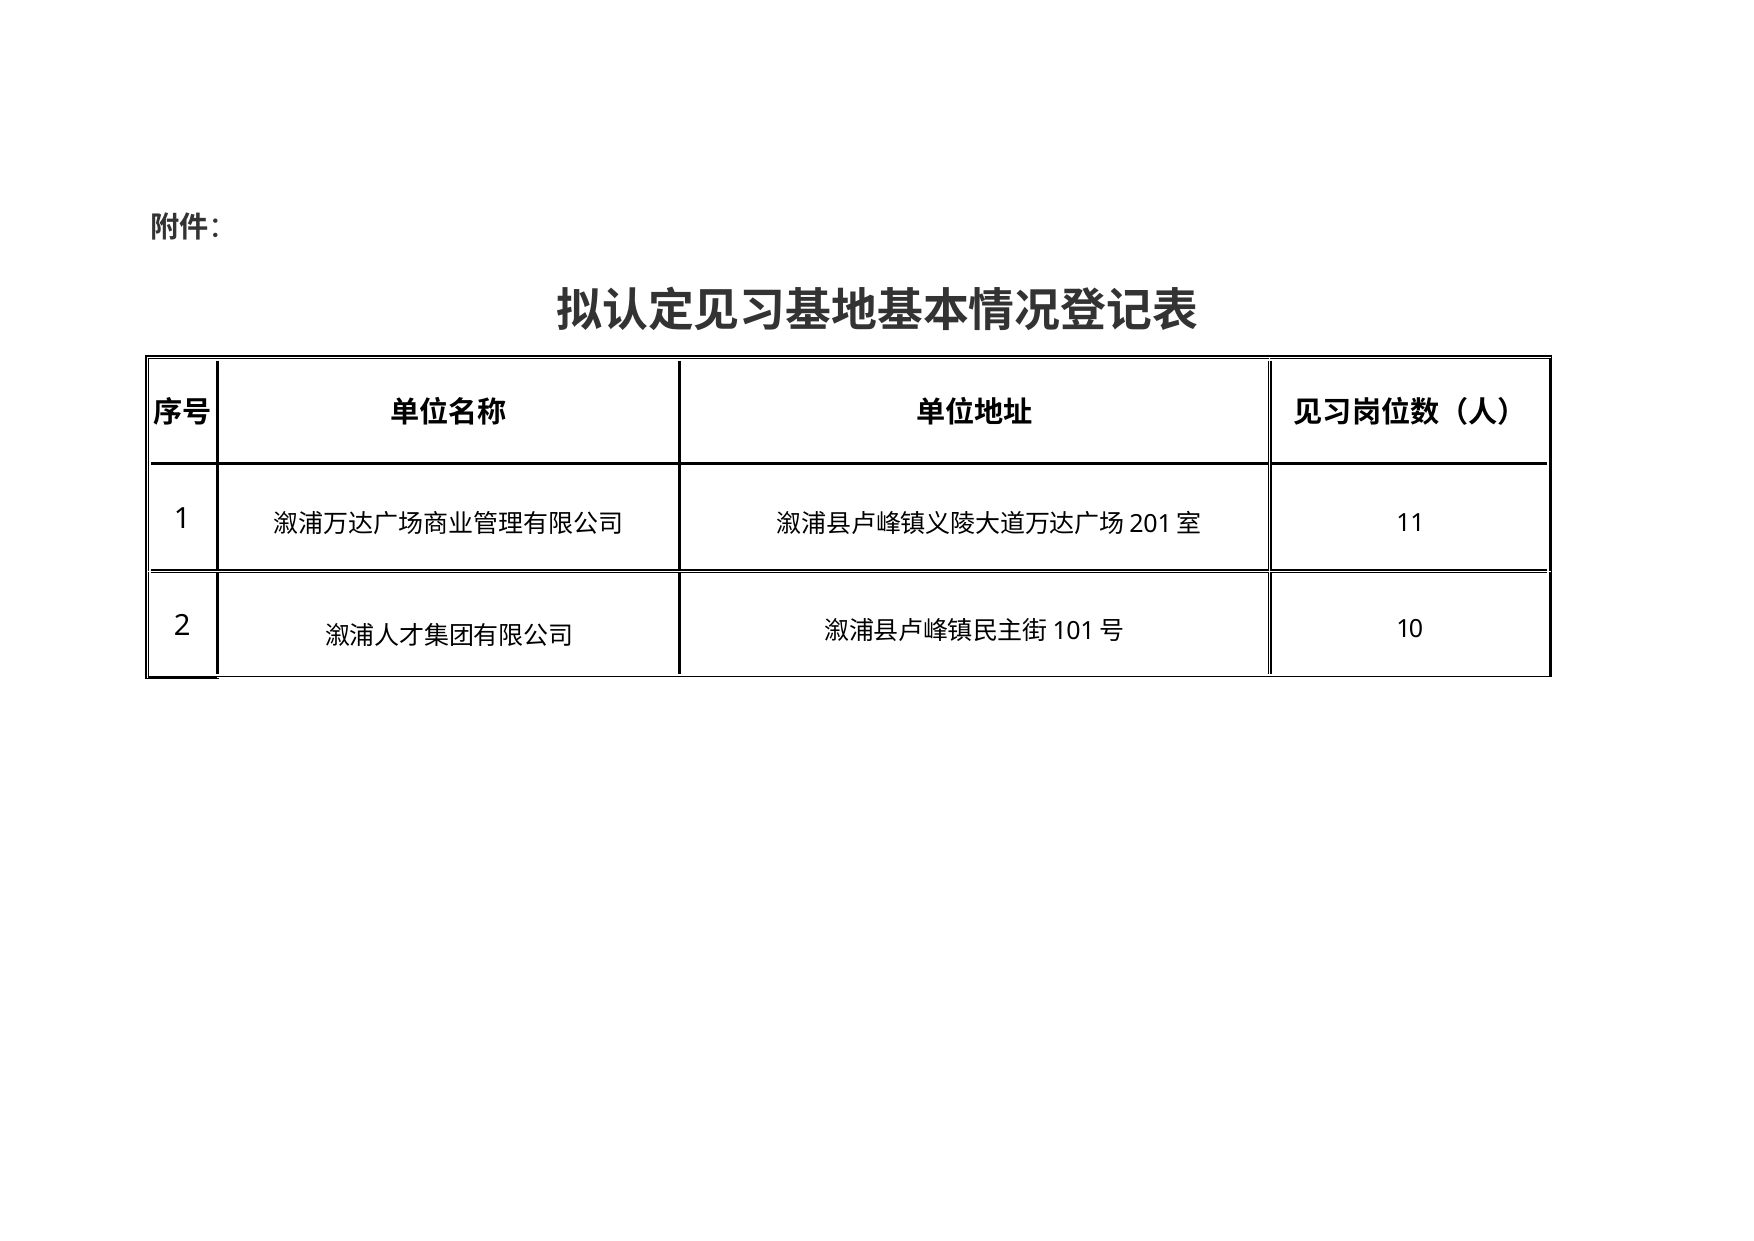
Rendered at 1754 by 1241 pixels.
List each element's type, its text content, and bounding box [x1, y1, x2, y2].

table_header 单位名称 [217, 359, 679, 462]
table_cell 2 [149, 569, 217, 676]
table_header 单位地址 [679, 357, 1270, 462]
table_header 见习岗位数（人） [1270, 359, 1549, 462]
table_cell 溆浦县卢峰镇民主街101号 [679, 569, 1270, 676]
table_cell 11 [1272, 462, 1549, 569]
text 附件： [150, 193, 1604, 258]
text 拟认定见习基地基本情况登记表 [150, 258, 1604, 355]
table_cell 10 [1270, 569, 1550, 676]
table_cell 1 [149, 462, 216, 569]
table_cell 溆浦县卢峰镇义陵大道万达广场201室 [681, 465, 1268, 569]
table_header 序号 [149, 359, 217, 462]
table_cell 溆浦万达广场商业管理有限公司 [219, 465, 678, 569]
table_cell 溆浦人才集团有限公司 [217, 573, 679, 676]
